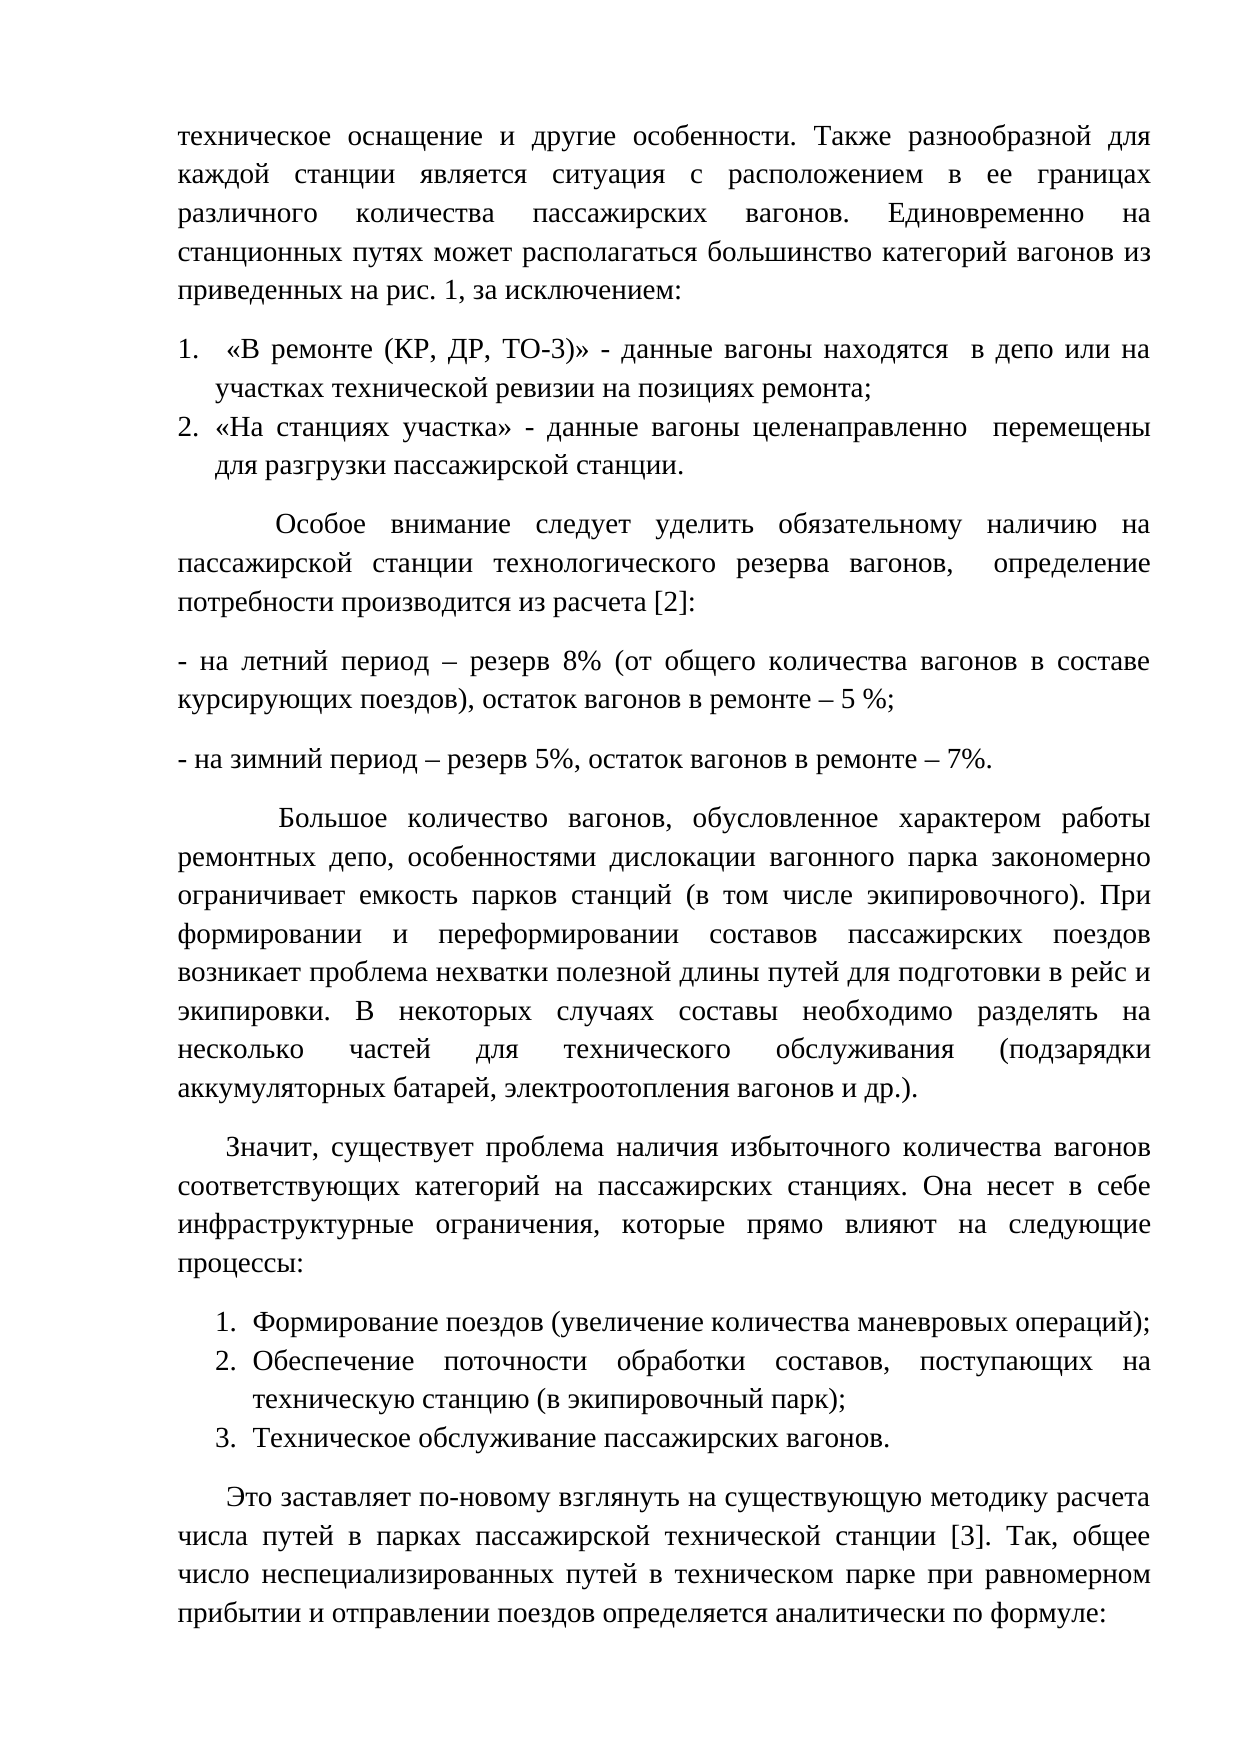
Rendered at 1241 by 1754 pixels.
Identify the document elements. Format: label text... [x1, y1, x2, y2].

list «В ремонте (КР, ДР, ТО-3)» - данные вагоны находятся в депо или на участках технической ревизии на позициях ремонта; [177, 332, 1152, 404]
text - на летний период – резерв 8% (от общего количества вагонов в составе курсирующих поездов), остаток вагонов в ремонте – 5 %; [177, 643, 1152, 715]
text Это заставляет по-новому взглянуть на существующую методику расчета числа путей в парках пассажирской технической станции [3]. Так, общее число неспециализированных путей в техническом парке при равномерном прибытии и отправлении поездов определяется аналитически по формуле: [177, 1479, 1152, 1629]
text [177, 118, 1152, 306]
text Значит, существует проблема наличия избыточного количества вагонов соответствующих категорий на пассажирских станциях. Она несет в себе инфраструктурные ограничения, которые прямо влияют на следующие процессы: [177, 1129, 1152, 1279]
list Обеспечение поточности обработки составов, поступающих на техническую станцию (в экипировочный парк); [215, 1343, 1152, 1415]
text Особое внимание следует уделить обязательному наличию на пассажирской станции технологического резерва вагонов, определение потребности производится из расчета [2]: [177, 507, 1152, 617]
list «На станциях участка» - данные вагоны целенаправленно перемещены для разгрузки пассажирской станции. [177, 409, 1152, 481]
list Техническое обслуживание пассажирских вагонов. [215, 1420, 1152, 1454]
text Большое количество вагонов, обусловленное характером работы ремонтных депо, особенностями дислокации вагонного парка закономерно ограничивает емкость парков станций (в том числе экипировочного). При формировании и переформировании составов пассажирских поездов возникает проблема нехватки полезной длины путей для подготовки в рейс и экипировки. В некоторых случаях составы необходимо разделять на несколько частей для технического обслуживания (подзарядки аккумуляторных батарей, электроотопления вагонов и др.). [177, 800, 1152, 1104]
text - на зимний период – резерв 5%, остаток вагонов в ремонте – 7%. [177, 741, 1152, 774]
list Формирование поездов (увеличение количества маневровых операций); [215, 1304, 1152, 1338]
